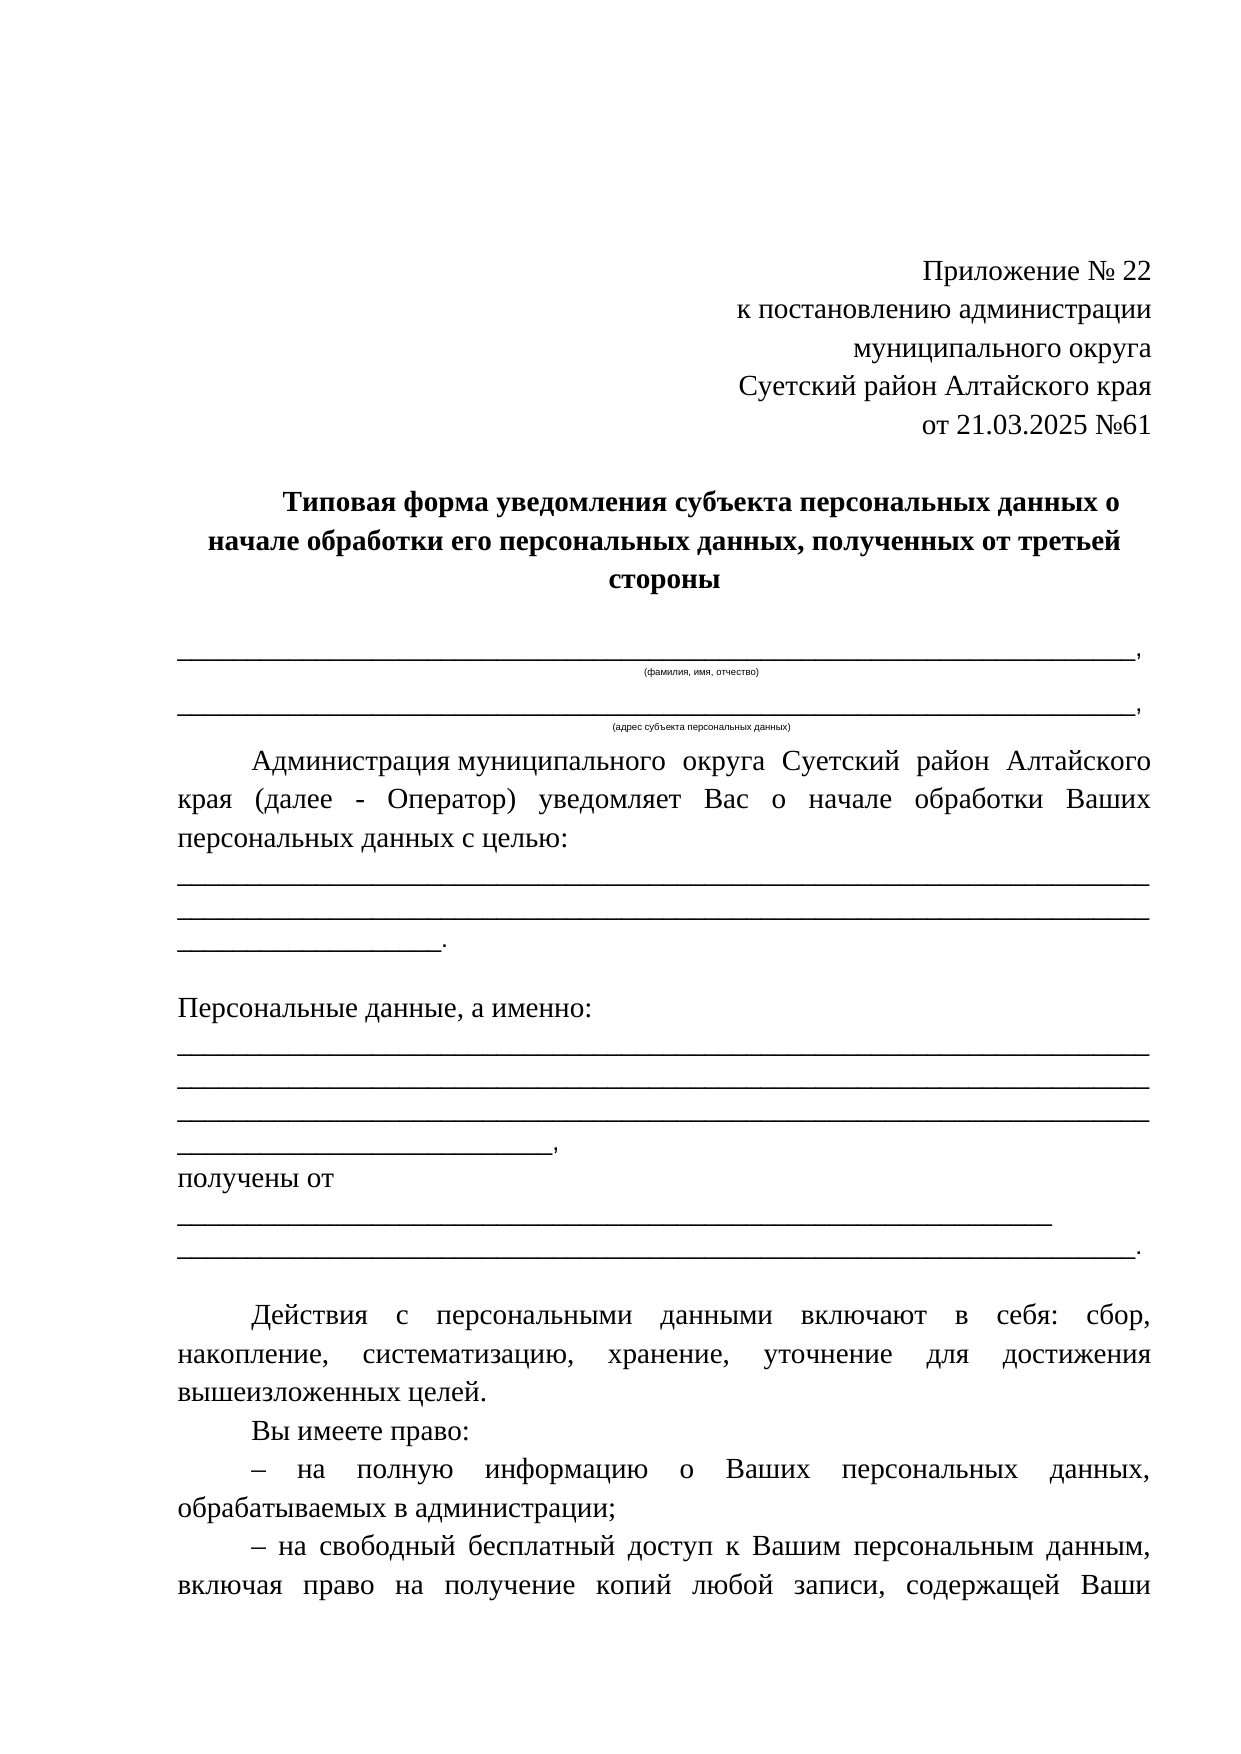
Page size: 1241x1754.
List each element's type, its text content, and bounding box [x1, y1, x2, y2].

text муниципального округа [177, 330, 1152, 363]
text Приложение № 22 [177, 253, 1152, 286]
text Администрация муниципального округа Суетский район Алтайского края (далее - Оператор) уведомляет Вас о начале обработки Ваших персональных данных с целью: [177, 743, 1152, 853]
text Персональные данные, а именно: _____________________________________________________________________________________________________________________________________________________________________________________________________________________________________________, [177, 991, 1152, 1156]
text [177, 1528, 1152, 1601]
text _____________________________________________________________________, [177, 688, 1152, 717]
text получены от _______________________________________________________________ [177, 1160, 1152, 1227]
text Типовая форма уведомления субъекта персональных данных о начале обработки его персональных данных, полученных от третьей стороны [177, 484, 1152, 595]
text от 21.03.2025 №61 [177, 407, 1152, 441]
text (фамилия, имя, отчество) [177, 666, 1152, 685]
text к постановлению администрации [177, 291, 1152, 325]
text Вы имеете право: [177, 1413, 1152, 1446]
text Действия с персональными данными включают в себя: сбор, накопление, систематизацию, хранение, уточнение для достижения вышеизложенных целей. [177, 1297, 1152, 1408]
text – на полную информацию о Ваших персональных данных, обрабатываемых в администрации; [177, 1451, 1152, 1523]
text (адрес субъекта персональных данных) [177, 721, 1152, 740]
text _____________________________________________________________________. [177, 1231, 1152, 1260]
text _______________________________________________________________________________________________________________________________________________________________. [177, 858, 1152, 953]
text Суетский район Алтайского края [177, 368, 1152, 402]
text _____________________________________________________________________, [177, 633, 1152, 662]
